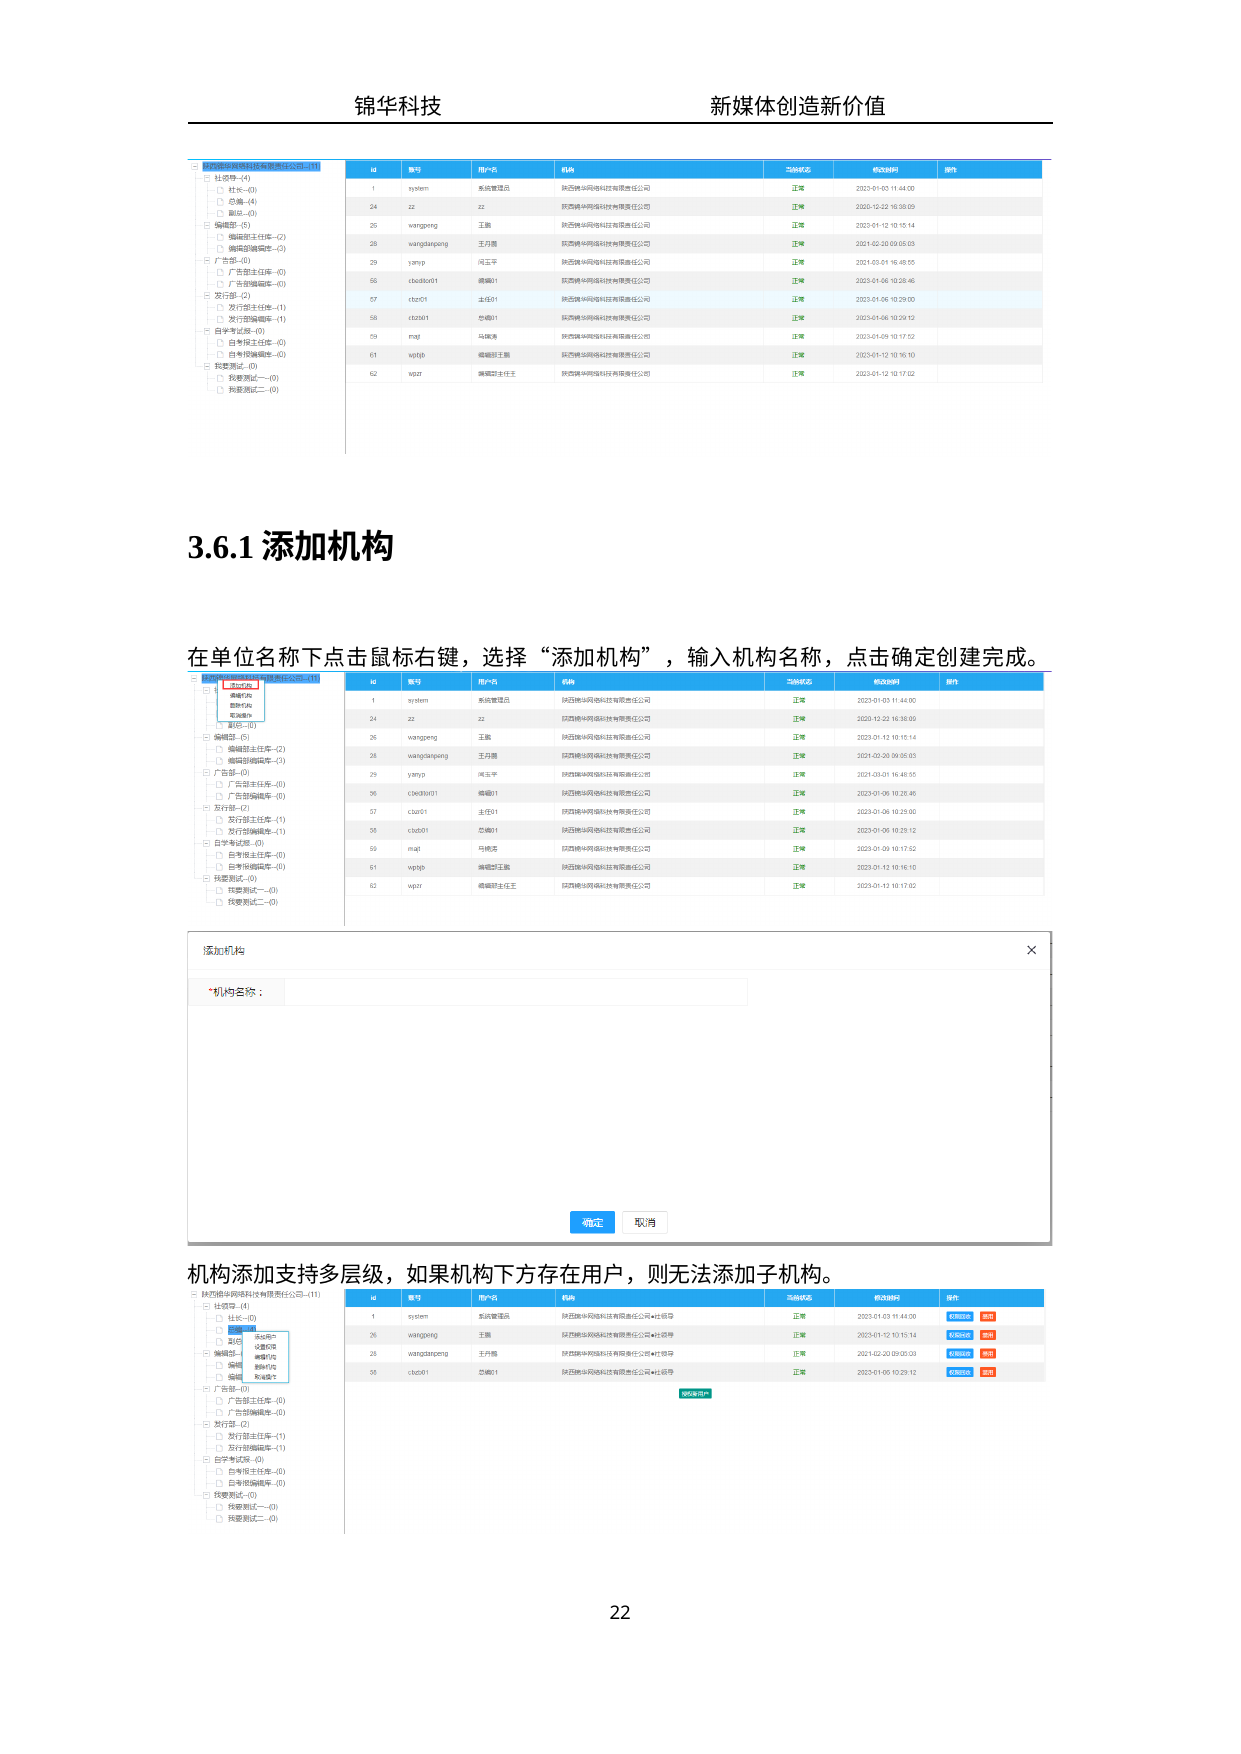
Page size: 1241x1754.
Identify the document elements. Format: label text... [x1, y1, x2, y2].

picture [187, 671, 1052, 926]
picture [187, 1289, 1051, 1534]
picture [187, 931, 1053, 1246]
subtitle 3.6.1添加机构 [187, 512, 1053, 577]
picture [187, 159, 1052, 457]
